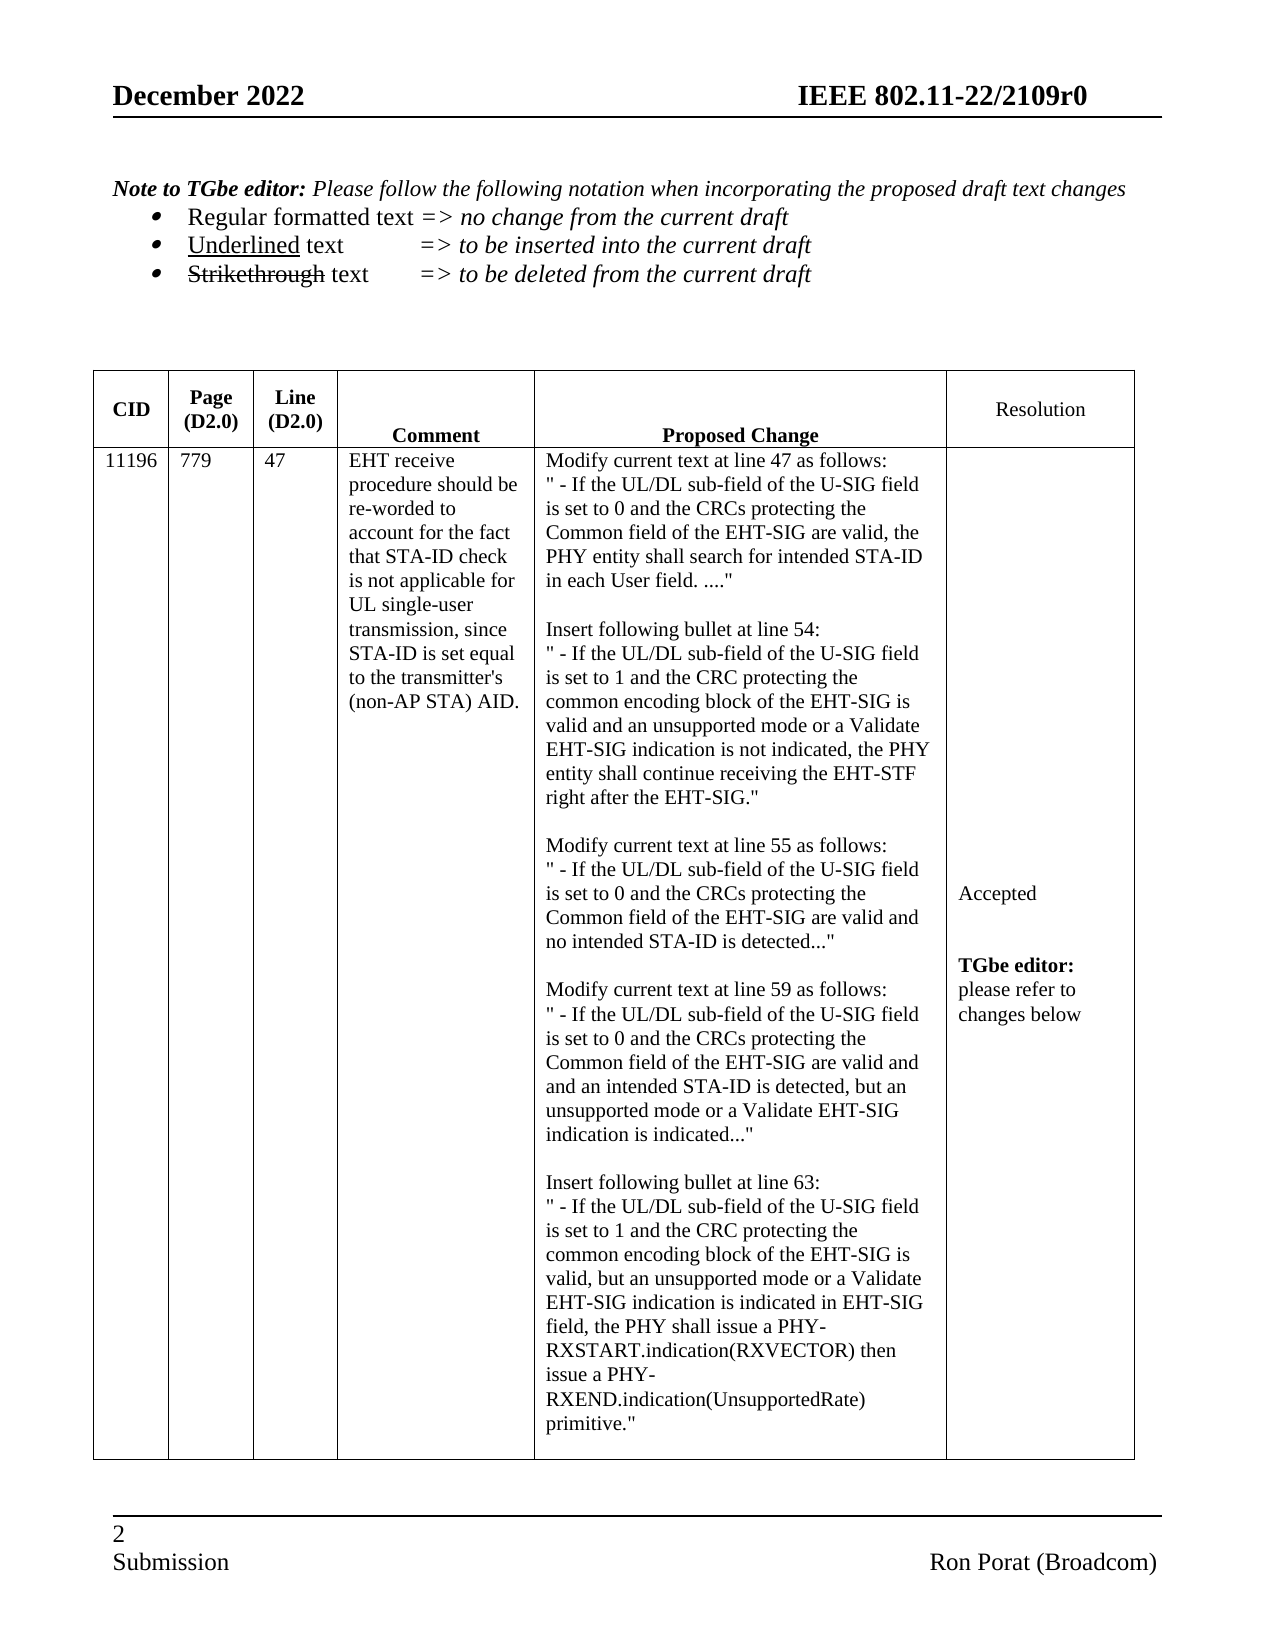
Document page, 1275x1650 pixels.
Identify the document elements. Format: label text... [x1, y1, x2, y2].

table_cell 779 [169, 448, 253, 1459]
table_cell 11196 [94, 448, 168, 1459]
table_cell Accepted TGbe editor: please refer to changes below [947, 448, 1134, 1459]
table_header Comment [338, 371, 534, 447]
table_cell 47 [254, 448, 337, 1459]
table_header Proposed Change [535, 371, 946, 447]
table_header Page (D2.0) [169, 371, 253, 447]
list Underlined text => to be inserted into the current draft [150, 230, 1162, 259]
list Regular formatted text => no change from the current draft [150, 202, 1162, 230]
table_header Line (D2.0) [254, 371, 337, 447]
table_cell EHT receive procedure should be re-worded to account for the fact that STA-ID check is not applicable for UL single-user transmission, since STA-ID is set equal to the transmitter's (non-AP STA) AID. [338, 448, 534, 1459]
table_header CID [94, 371, 168, 447]
table_cell Modify current text at line 47 as follows: " - If the UL/DL sub-field of the U-SIG field is set to 0 and the CRCs protecting the Common field of the EHT-SIG are valid, the PHY entity shall search for intended STA-ID in each User field. ...." Insert following bullet at line 54: " - If the UL/DL sub-field of the U-SIG field is set to 1 and the CRC protecting the common encoding block of the EHT-SIG is valid and an unsupported mode or a Validate EHT-SIG indication is not indicated, the PHY entity shall continue receiving the EHT-STF right after the EHT-SIG." Modify current text at line 55 as follows: " - If the UL/DL sub-field of the U-SIG field is set to 0 and the CRCs protecting the Common field of the EHT-SIG are valid and no intended STA-ID is detected..." Modify current text at line 59 as follows: " - If the UL/DL sub-field of the U-SIG field is set to 0 and the CRCs protecting the Common field of the EHT-SIG are valid and and an intended STA-ID is detected, but an unsupported mode or a Validate EHT-SIG indication is indicated..." Insert following bullet at line 63: " - If the UL/DL sub-field of the U-SIG field is set to 1 and the CRC protecting the common encoding block of the EHT-SIG is valid, but an unsupported mode or a Validate EHT-SIG indication is indicated in EHT-SIG field, the PHY shall issue a PHY-RXSTART.indication(RXVECTOR) then issue a PHY- RXEND.indication(UnsupportedRate) primitive." [535, 448, 946, 1459]
text Note to TGbe editor: Please follow the following notation when incorporating the proposed draft text changes [112, 175, 1162, 202]
table_header Resolution [947, 371, 1134, 447]
list Strikethrough text => to be deleted from the current draft [150, 259, 1162, 288]
